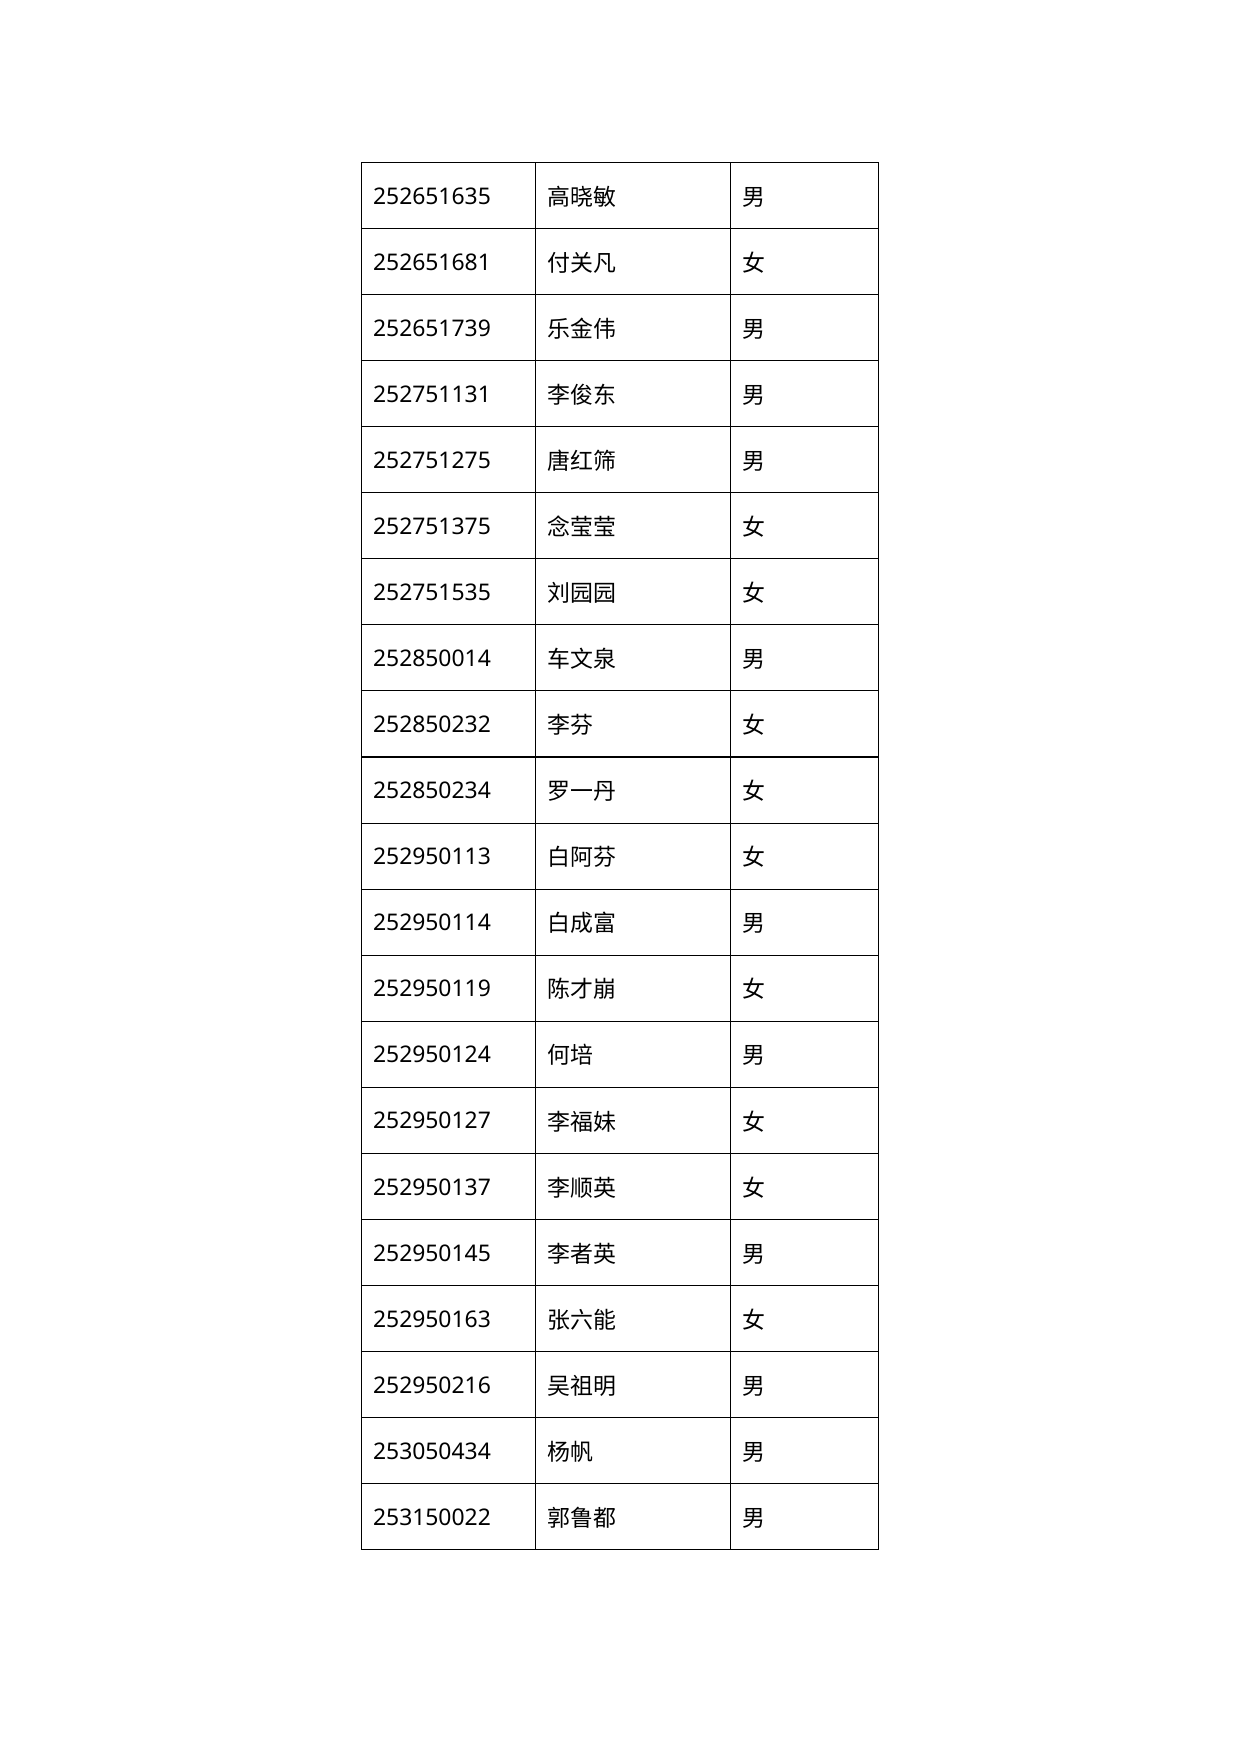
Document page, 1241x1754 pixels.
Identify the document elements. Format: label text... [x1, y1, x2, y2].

table_cell 252850014 [362, 625, 535, 690]
table_cell 何培 [536, 1022, 730, 1087]
table_cell 男 [731, 625, 878, 690]
table_cell 253050434 [362, 1418, 535, 1483]
table_cell 252950216 [362, 1352, 535, 1417]
table_cell 女 [731, 1154, 878, 1219]
table_cell 男 [731, 1418, 878, 1483]
table_cell 白成富 [536, 890, 730, 954]
table_cell 白阿芬 [536, 824, 730, 888]
table_cell 女 [731, 1286, 878, 1351]
table_cell 男 [731, 1484, 878, 1549]
table_cell 吴祖明 [536, 1352, 730, 1417]
table_cell 252850234 [362, 758, 535, 822]
table_cell 252950119 [362, 956, 535, 1021]
table_cell 陈才崩 [536, 956, 730, 1021]
table_cell 车文泉 [536, 625, 730, 690]
table_cell 男 [731, 295, 878, 360]
table_cell 252751131 [362, 361, 535, 426]
table_cell 李顺英 [536, 1154, 730, 1219]
table_cell 女 [731, 493, 878, 558]
table_cell 刘园园 [536, 559, 730, 624]
table_cell 男 [731, 890, 878, 954]
table_cell 女 [731, 758, 878, 822]
table_cell 李芬 [536, 691, 730, 756]
table_cell 252850232 [362, 691, 535, 756]
table_cell 李者英 [536, 1220, 730, 1285]
table_cell 252751275 [362, 427, 535, 492]
table_cell 252950124 [362, 1022, 535, 1087]
table_cell 男 [731, 1022, 878, 1087]
table_cell 252751535 [362, 559, 535, 624]
table_cell 女 [731, 229, 878, 294]
table_cell 乐金伟 [536, 295, 730, 360]
table_cell 女 [731, 559, 878, 624]
table_cell 252651681 [362, 229, 535, 294]
table_cell 女 [731, 691, 878, 756]
table_cell 高晓敏 [536, 163, 730, 228]
table_cell 252950114 [362, 890, 535, 954]
table_cell 女 [731, 824, 878, 888]
table_cell 男 [731, 163, 878, 228]
table_cell 罗一丹 [536, 758, 730, 822]
table_cell 郭鲁都 [536, 1484, 730, 1549]
table_cell 252950145 [362, 1220, 535, 1285]
table_cell 杨帆 [536, 1418, 730, 1483]
table_cell 252950113 [362, 824, 535, 888]
table_cell 252651739 [362, 295, 535, 360]
table_cell 253150022 [362, 1484, 535, 1549]
table_cell 李福妹 [536, 1088, 730, 1153]
table_cell 男 [731, 361, 878, 426]
table_cell 252950127 [362, 1088, 535, 1153]
table_cell 252950137 [362, 1154, 535, 1219]
table_cell 男 [731, 427, 878, 492]
table_cell 唐红筛 [536, 427, 730, 492]
table_cell 李俊东 [536, 361, 730, 426]
table_cell 女 [731, 1088, 878, 1153]
table_cell 念莹莹 [536, 493, 730, 558]
table_cell 付关凡 [536, 229, 730, 294]
table_cell 女 [731, 956, 878, 1021]
table_cell 男 [731, 1352, 878, 1417]
table_cell 252950163 [362, 1286, 535, 1351]
table_cell 男 [731, 1220, 878, 1285]
table_cell 252751375 [362, 493, 535, 558]
table_cell 252651635 [362, 163, 535, 228]
table_cell 张六能 [536, 1286, 730, 1351]
